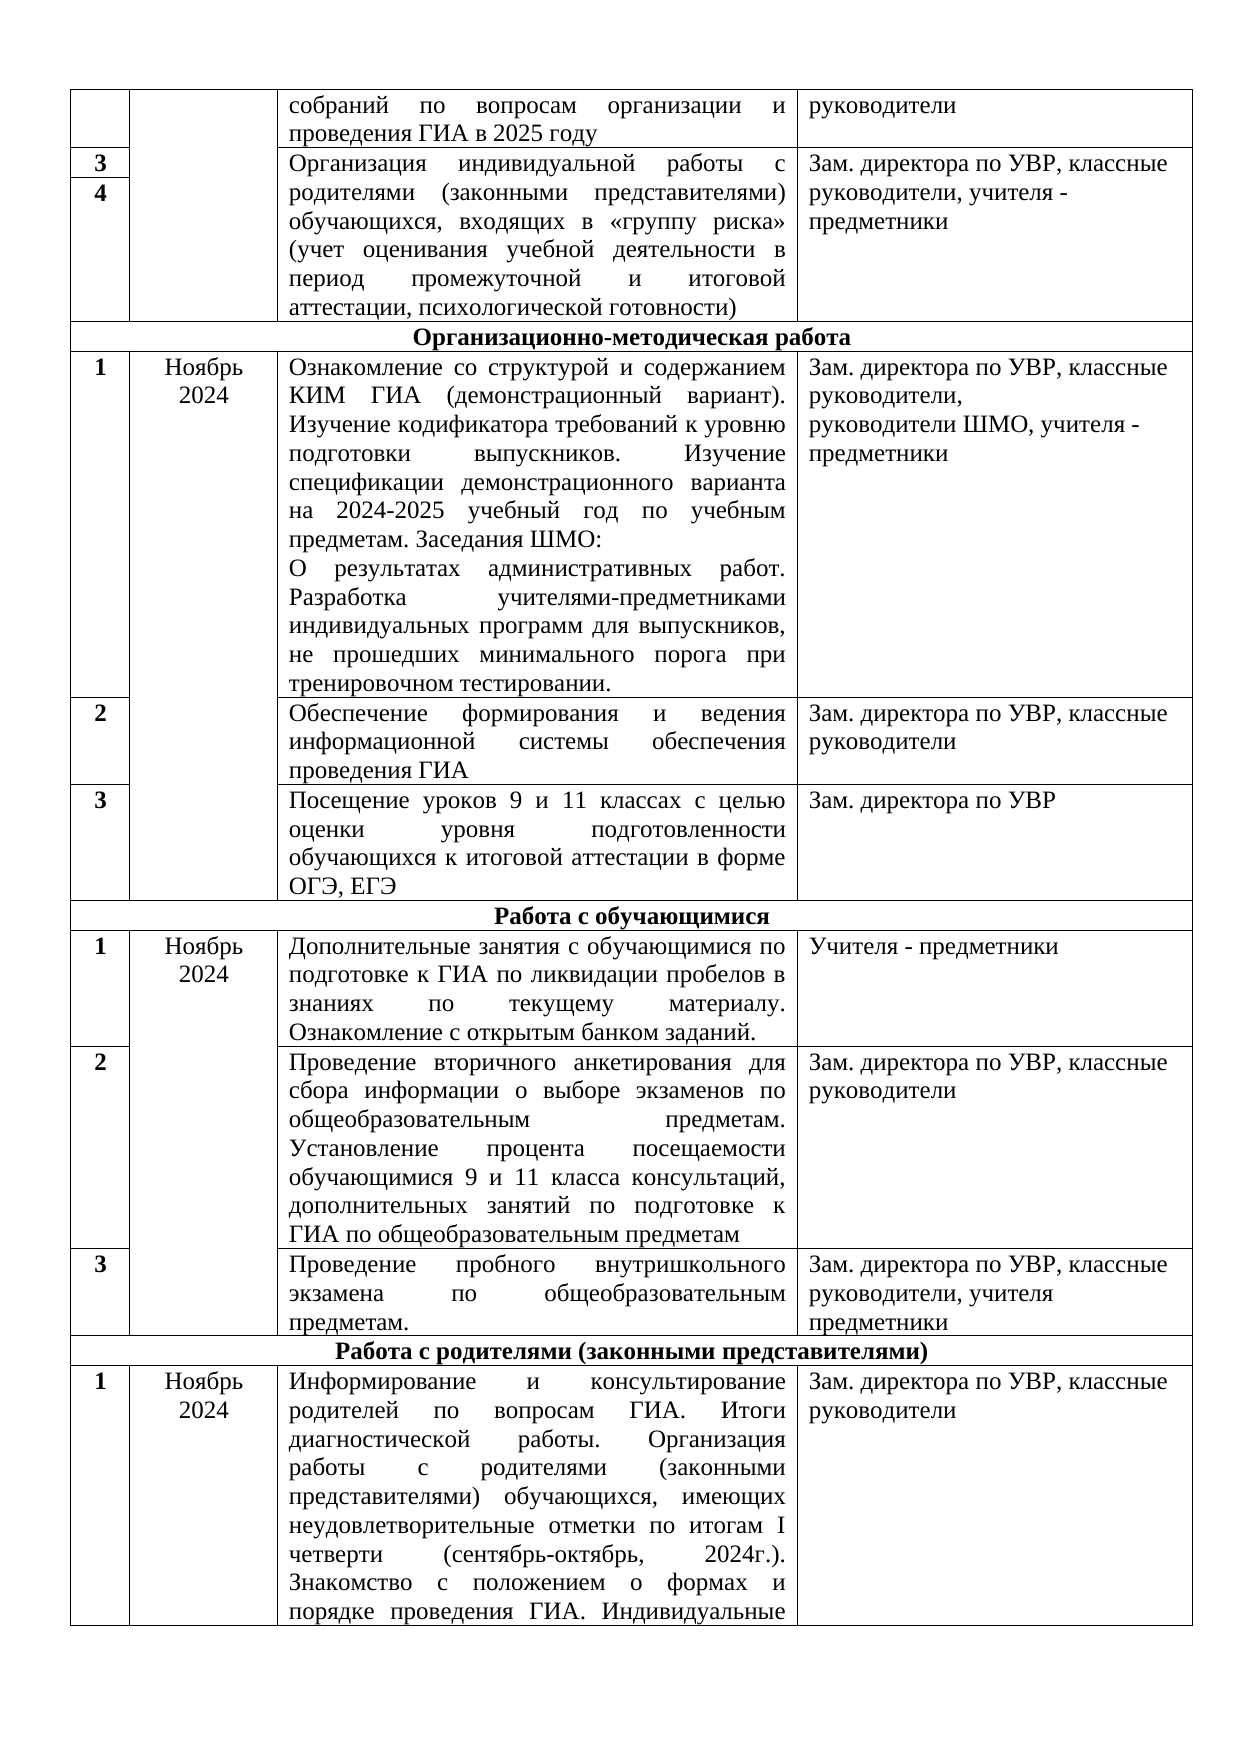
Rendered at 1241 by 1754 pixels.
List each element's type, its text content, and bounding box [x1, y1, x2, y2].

table_cell Дополнительные занятия с обучающимися по подготовке к ГИА по ликвидации пробелов в знаниях по текущему материалу. Ознакомление с открытым банком заданий. [278, 931, 797, 1046]
table_cell Ноябрь 2024 [130, 931, 277, 1335]
table_cell 2 [71, 1047, 129, 1248]
table_cell 3 [71, 1249, 129, 1335]
table_cell Организационно-методическая работа [71, 322, 1192, 351]
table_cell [278, 90, 797, 147]
table_cell Работа с обучающимися [71, 901, 1192, 930]
table_cell 3 [71, 148, 129, 177]
table_cell 3 [71, 785, 129, 900]
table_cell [798, 90, 1192, 147]
table_cell Зам. директора по УВР [798, 785, 1192, 900]
table_cell Зам. директора по УВР, классные руководители, руководители ШМО, учителя - предметники [798, 352, 1192, 697]
table_cell Проведение вторичного анкетирования для сбора информации о выборе экзаменов по общеобразовательным предметам. Установление процента посещаемости обучающимися 9 и 11 класса консультаций, дополнительных занятий по подготовке к ГИА по общеобразовательным предметам [278, 1047, 797, 1248]
table_cell Зам. директора по УВР, классные руководители [798, 1047, 1192, 1248]
table_cell Учителя - предметники [798, 931, 1192, 1046]
table_cell 1 [71, 1366, 129, 1625]
table_cell Организация индивидуальной работы с родителями (законными представителями) обучающихся, входящих в «группу риска» (учет оценивания учебной деятельности в период промежуточной и итоговой аттестации, психологической готовности) [278, 148, 797, 321]
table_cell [798, 1366, 1192, 1625]
table_cell 1 [71, 931, 129, 1046]
table_cell Зам. директора по УВР, классные руководители [798, 698, 1192, 784]
table_cell 1 [71, 352, 129, 697]
table_cell Проведение пробного внутришкольного экзамена по общеобразовательным предметам. [278, 1249, 797, 1335]
table_cell Зам. директора по УВР, классные руководители, учителя предметники [798, 1249, 1192, 1335]
table_cell Посещение уроков 9 и 11 классах с целью оценки уровня подготовленности обучающихся к итоговой аттестации в форме ОГЭ, ЕГЭ [278, 785, 797, 900]
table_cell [278, 1366, 797, 1625]
table_cell Обеспечение формирования и ведения информационной системы обеспечения проведения ГИА [278, 698, 797, 784]
table_cell Зам. директора по УВР, классные руководители, учителя - предметники [798, 148, 1192, 321]
table_cell Работа с родителями (законными представителями) [71, 1336, 1192, 1365]
table_cell Ноябрь 2024 [130, 1366, 277, 1625]
table_cell Ознакомление со структурой и содержанием КИМ ГИА (демонстрационный вариант). Изучение кодификатора требований к уровню подготовки выпускников. Изучение спецификации демонстрационного варианта на 2024-2025 учебный год по учебным предметам. Заседания ШМО: О результатах административных работ. Разработка учителями-предметниками индивидуальных программ для выпускников, не прошедших минимального порога при тренировочном тестировании. [278, 352, 797, 697]
table_cell 2 [71, 698, 129, 784]
table_cell Ноябрь 2024 [130, 352, 277, 900]
table_cell 2 [71, 90, 129, 147]
table_cell 4 [71, 178, 129, 321]
